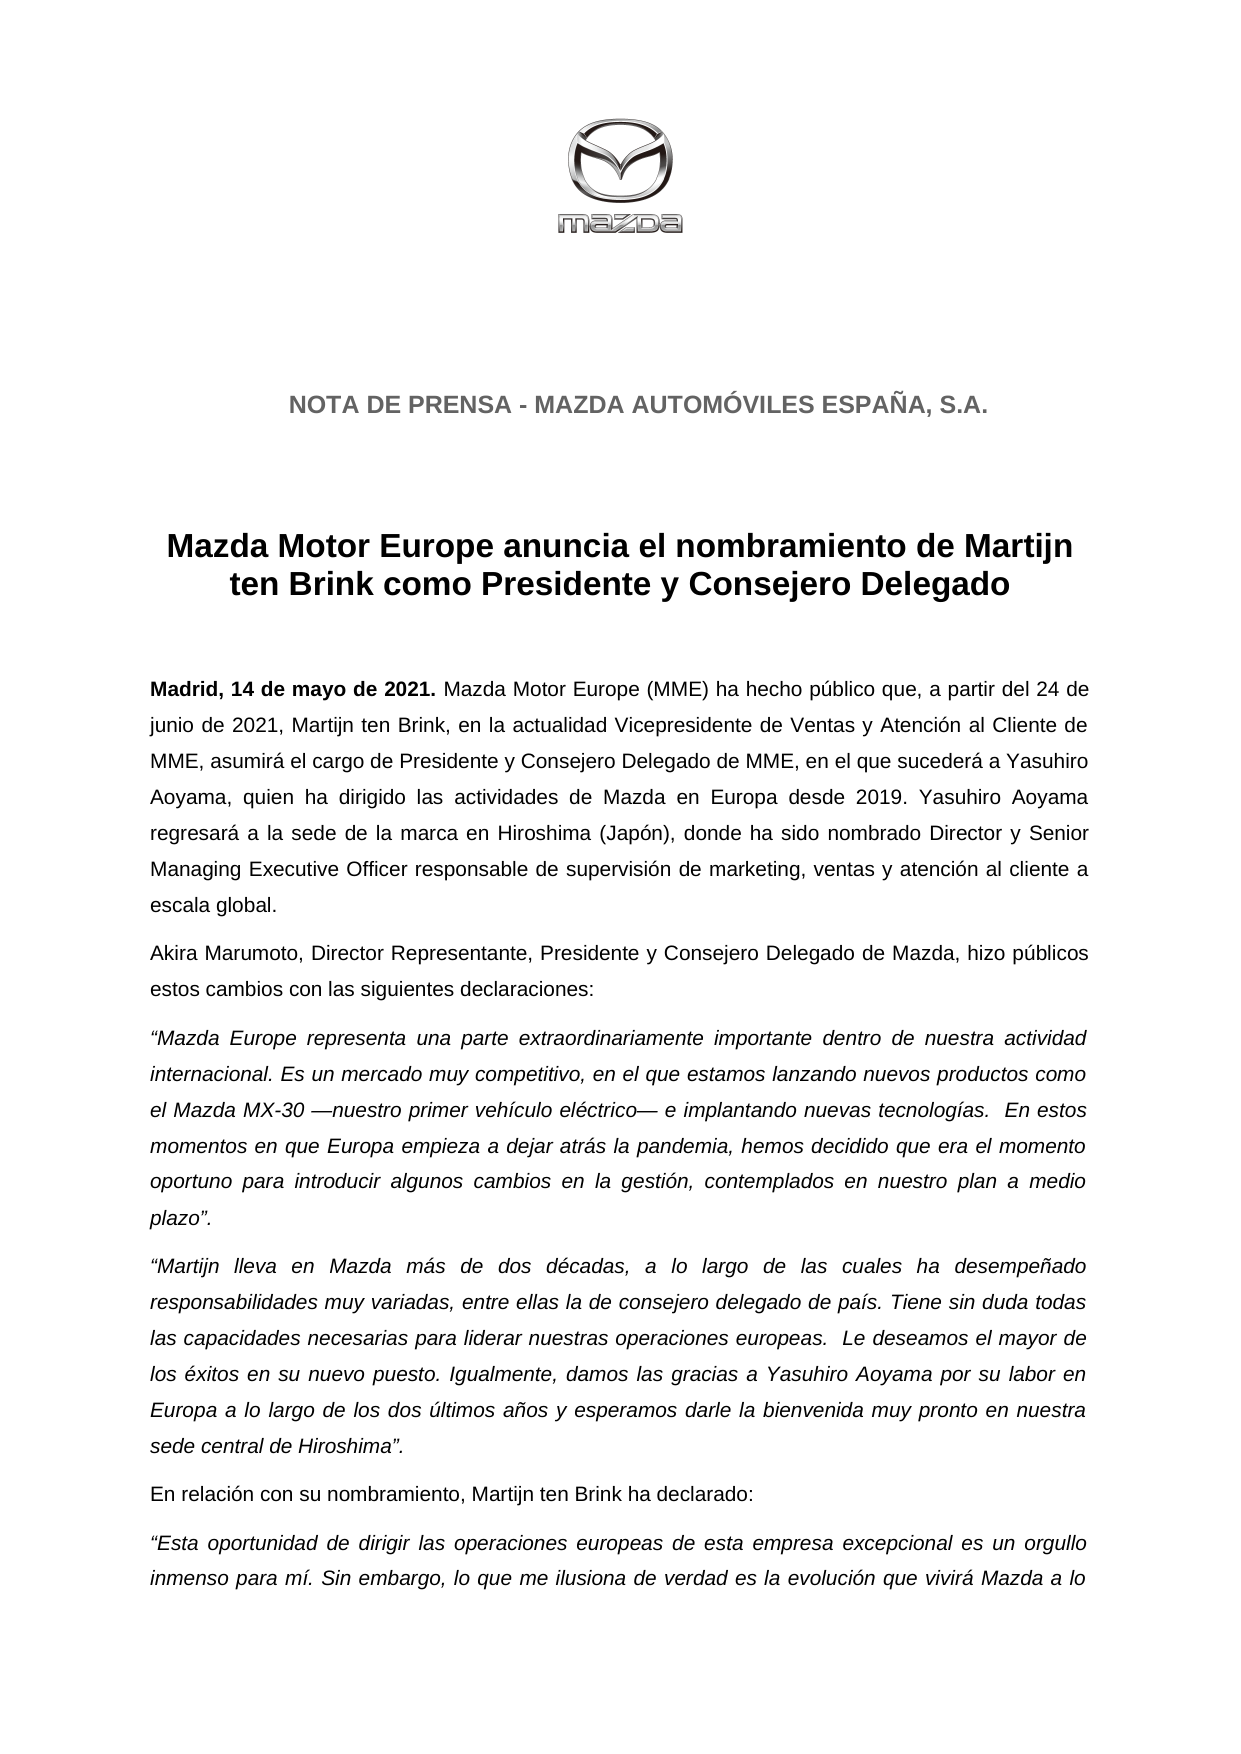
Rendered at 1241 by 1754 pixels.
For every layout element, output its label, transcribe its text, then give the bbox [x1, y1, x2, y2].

text “Mazda Europe representa una parte extraordinariamente importante dentro de nuestra actividad internacional. Es un mercado muy competitivo, en el que estamos lanzando nuevos productos como el Mazda MX-30 —nuestro primer vehículo eléctrico— e implantando nuevas tecnologías. En estos momentos en que Europa empieza a dejar atrás la pandemia, hemos decidido que era el momento oportuno para introducir algunos cambios en la gestión, contemplados en nuestro plan a medio plazo”. [150, 1026, 1090, 1229]
text Madrid, 14 de mayo de 2021. Mazda Motor Europe (MME) ha hecho público que, a partir del 24 de junio de 2021, Martijn ten Brink, en la actualidad Vicepresidente de Ventas y Atención al Cliente de MME, asumirá el cargo de Presidente y Consejero Delegado de MME, en el que sucederá a Yasuhiro Aoyama, quien ha dirigido las actividades de Mazda en Europa desde 2019. Yasuhiro Aoyama regresará a la sede de la marca en Hiroshima (Japón), donde ha sido nombrado Director y Senior Managing Executive Officer responsable de supervisión de marketing, ventas y atención al cliente a escala global. [150, 677, 1090, 917]
text Akira Marumoto, Director Representante, Presidente y Consejero Delegado de Mazda, hizo públicos estos cambios con las siguientes declaraciones: [150, 941, 1090, 1001]
text Mazda Motor Europe anuncia el nombramiento de Martijn ten Brink como Presidente y Consejero Delegado [150, 526, 1090, 603]
text En relación con su nombramiento, Martijn ten Brink ha declarado: [150, 1482, 1090, 1506]
text “Martijn lleva en Mazda más de dos décadas, a lo largo de las cuales ha desempeñado responsabilidades muy variadas, entre ellas la de consejero delegado de país. Tiene sin duda todas las capacidades necesarias para liderar nuestras operaciones europeas. Le deseamos el mayor de los éxitos en su nuevo puesto. Igualmente, damos las gracias a Yasuhiro Aoyama por su labor en Europa a lo largo de los dos últimos años y esperamos darle la bienvenida muy pronto en nuestra sede central de Hiroshima”. [150, 1254, 1090, 1457]
picture [0, 0, 1241, 356]
